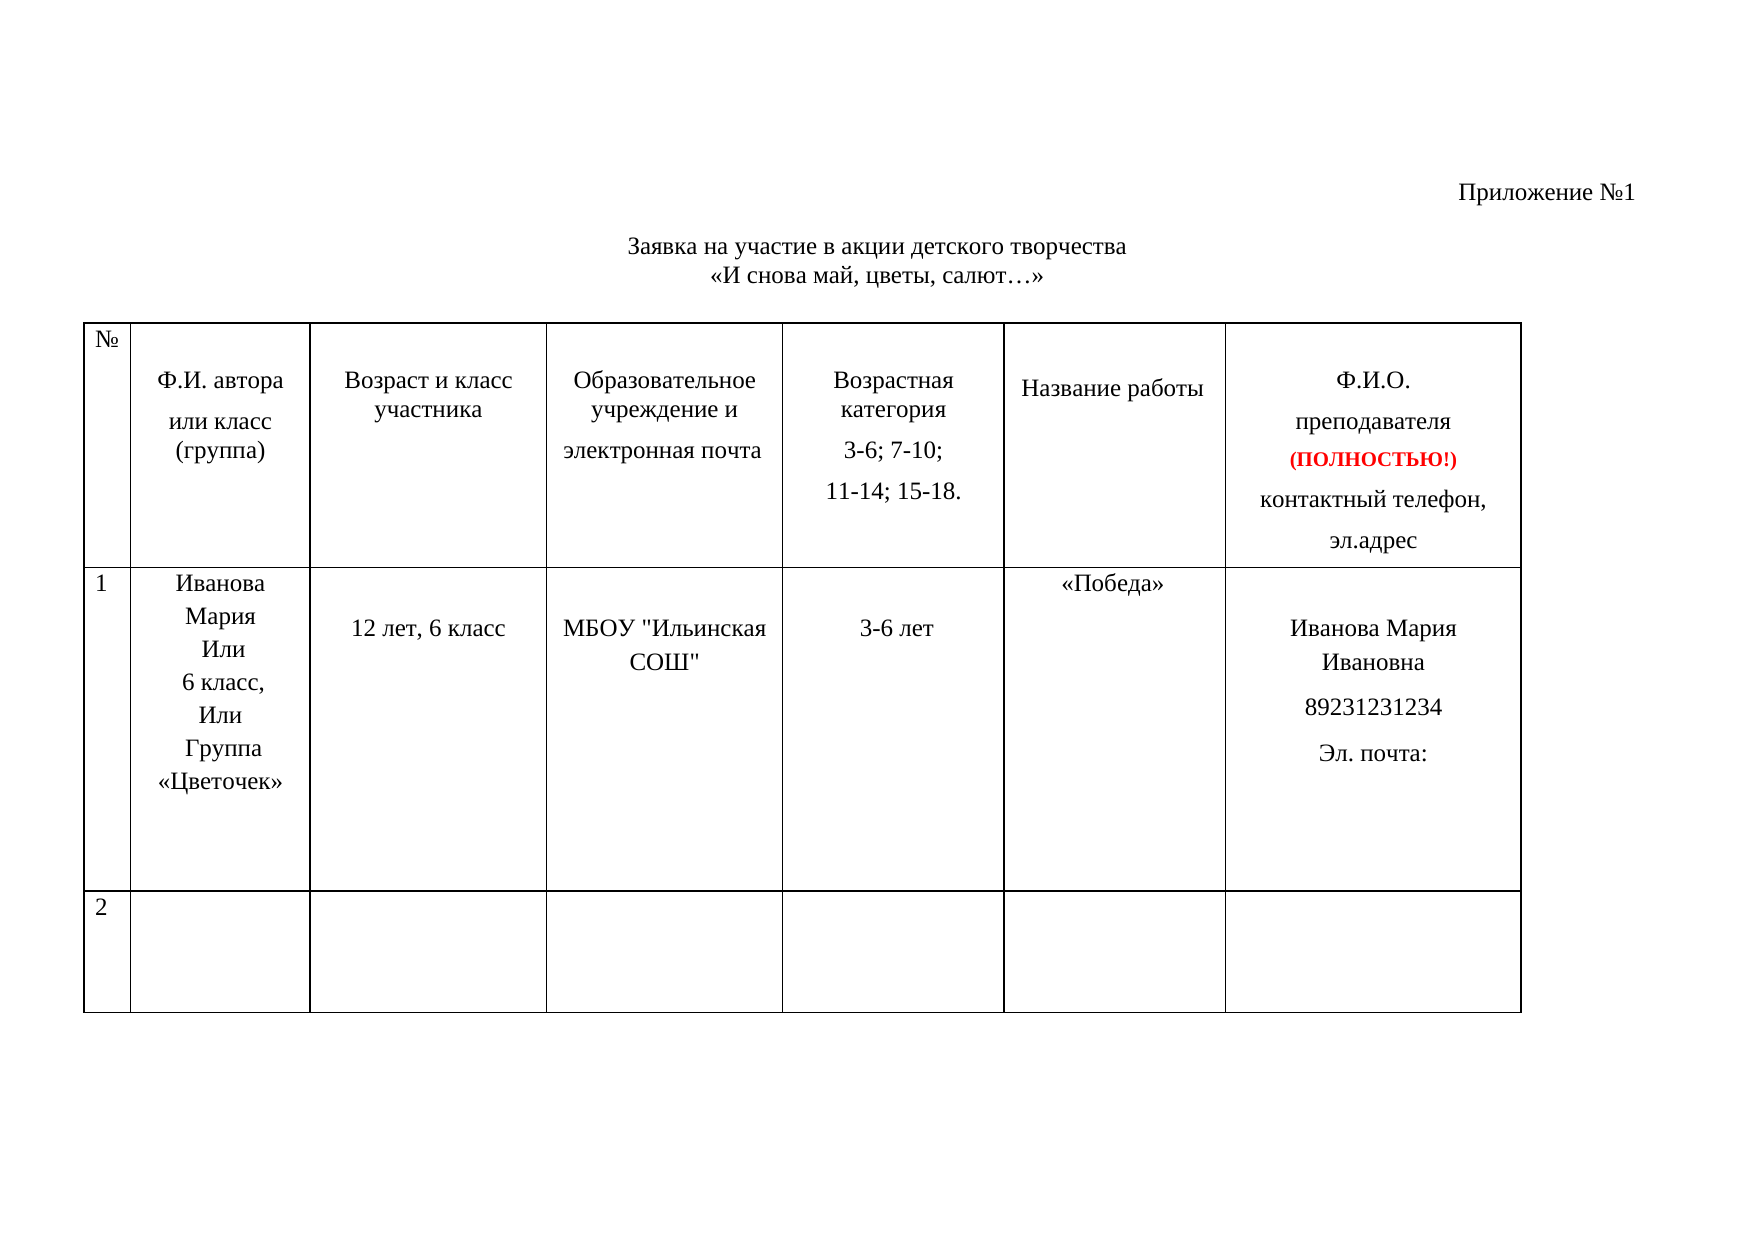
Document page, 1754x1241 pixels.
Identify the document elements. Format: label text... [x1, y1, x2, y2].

table_cell Иванова Мария Или 6 класс, Или Группа «Цветочек» [131, 568, 309, 890]
table_cell 1 [85, 568, 130, 890]
table_cell [1226, 892, 1520, 1012]
text Заявка на участие в акции детского творчества [118, 231, 1636, 260]
table_header Ф.И. автора или класс (группа) [131, 324, 309, 566]
table_cell 2 [85, 892, 130, 1012]
table_cell [547, 892, 782, 1012]
text Приложение №1 [118, 177, 1636, 206]
table_cell 3-6 лет [783, 568, 1003, 890]
table_cell [311, 892, 546, 1012]
table_cell [1005, 892, 1225, 1012]
table_cell МБОУ "Ильинская СОШ" [547, 568, 782, 890]
text «И снова май, цветы, салют…» [118, 260, 1636, 288]
table_cell «Победа» [1005, 568, 1225, 890]
table_cell Иванова Мария Ивановна 89231231234 Эл. почта: [1226, 568, 1520, 890]
table_header Возраст и класс участника [311, 324, 546, 566]
table_header Образовательное учреждение и электронная почта [547, 324, 782, 566]
table_cell 12 лет, 6 класс [311, 568, 546, 890]
table_header Ф.И.О. преподавателя (ПОЛНОСТЬЮ!) контактный телефон, эл.адрес [1226, 324, 1520, 566]
table_cell [131, 892, 309, 1012]
table_cell [783, 892, 1003, 1012]
table_header № [85, 324, 130, 566]
table_header Название работы [1005, 324, 1225, 566]
table_header Возрастная категория 3-6; 7-10; 11-14; 15-18. [783, 324, 1003, 566]
